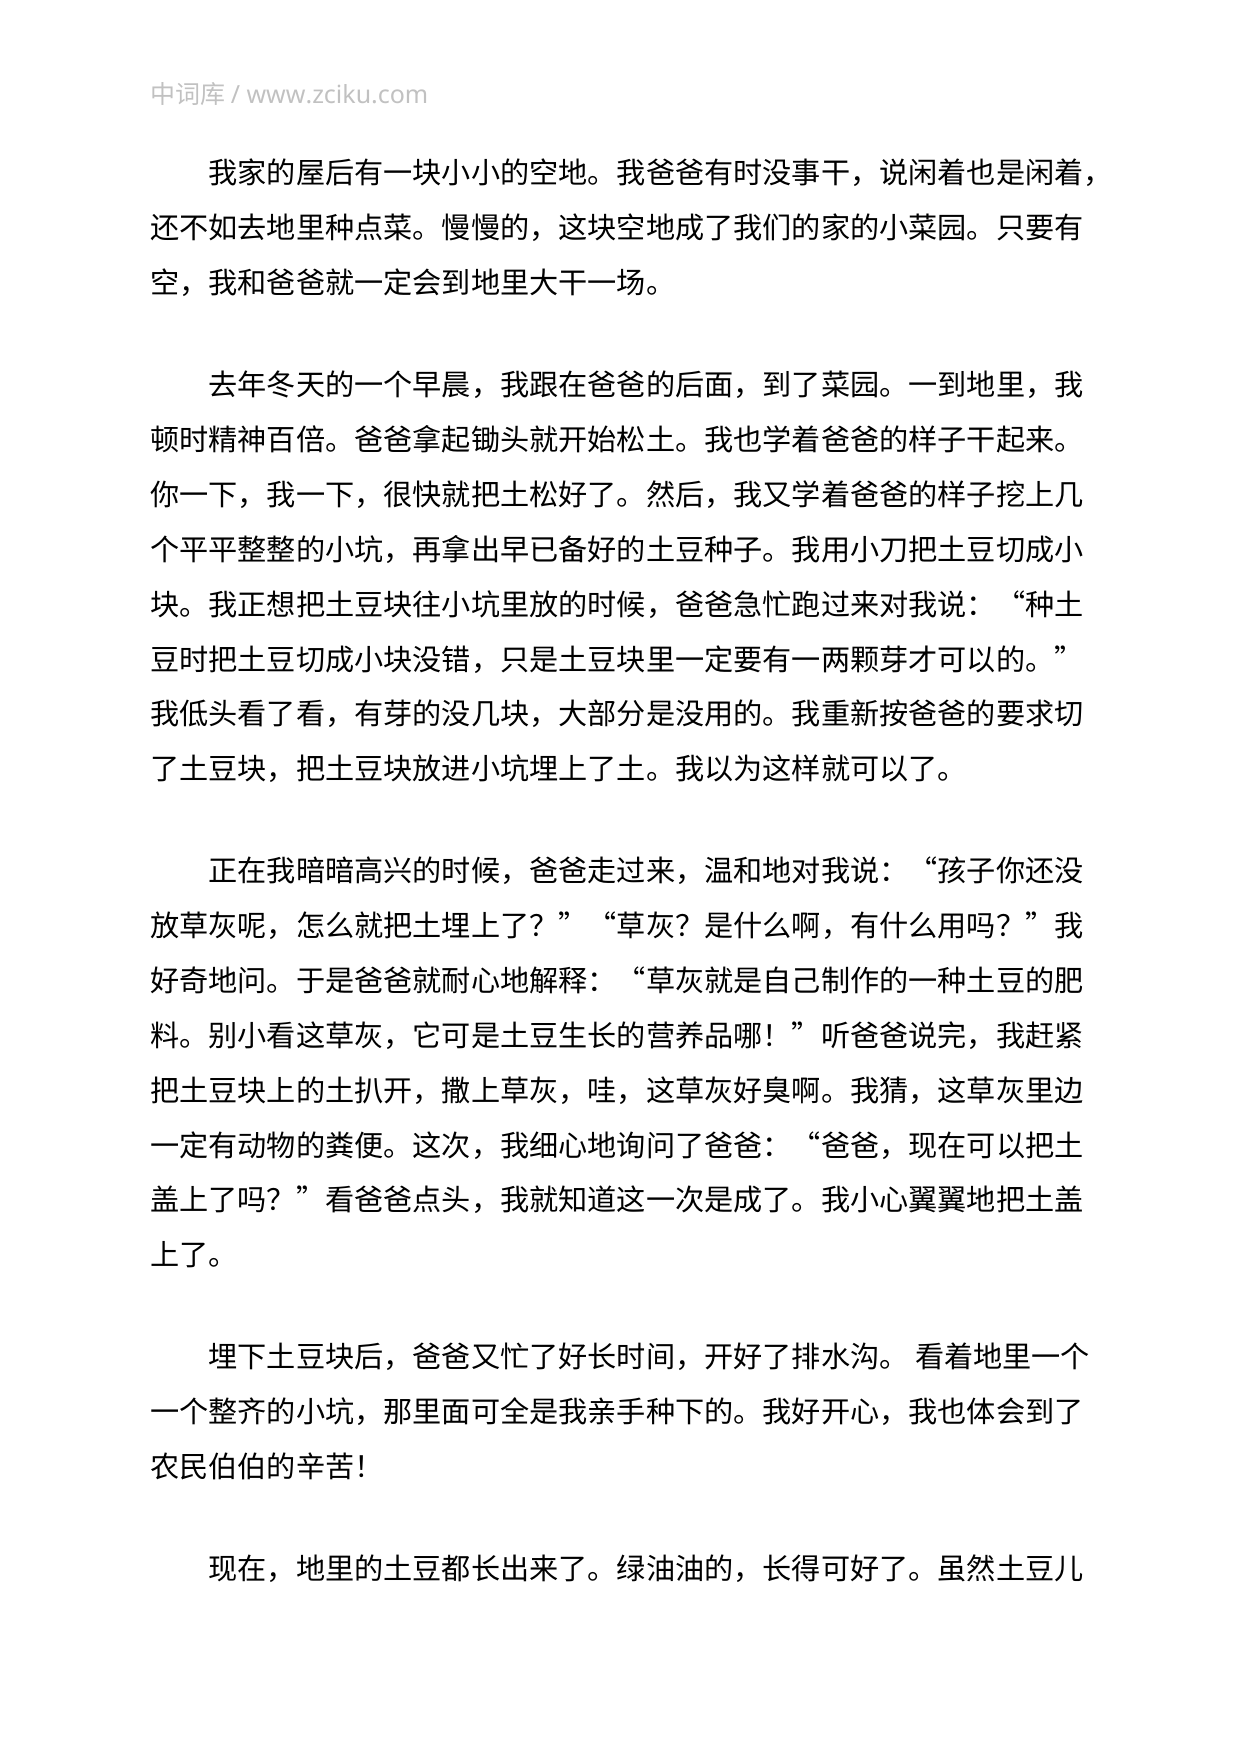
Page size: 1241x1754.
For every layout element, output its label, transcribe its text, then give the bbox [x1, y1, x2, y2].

text 埋下土豆块后，爸爸又忙了好长时间，开好了排水沟。 看着地里一个一个整齐的小坑，那里面可全是我亲手种下的。我好开心，我也体会到了农民伯伯的辛苦！ [150, 1334, 1090, 1486]
text 我家的屋后有一块小小的空地。我爸爸有时没事干，说闲着也是闲着，还不如去地里种点菜。慢慢的，这块空地成了我们的家的小菜园。只要有空，我和爸爸就一定会到地里大干一场。 [150, 150, 1090, 302]
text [150, 1545, 1090, 1587]
text 去年冬天的一个早晨，我跟在爸爸的后面，到了菜园。一到地里，我顿时精神百倍。爸爸拿起锄头就开始松土。我也学着爸爸的样子干起来。你一下，我一下，很快就把土松好了。然后，我又学着爸爸的样子挖上几个平平整整的小坑，再拿出早已备好的土豆种子。我用小刀把土豆切成小块。我正想把土豆块往小坑里放的时候，爸爸急忙跑过来对我说：“种土豆时把土豆切成小块没错，只是土豆块里一定要有一两颗芽才可以的。”我低头看了看，有芽的没几块，大部分是没用的。我重新按爸爸的要求切了土豆块，把土豆块放进小坑埋上了土。我以为这样就可以了。 [150, 362, 1090, 788]
text 正在我暗暗高兴的时候，爸爸走过来，温和地对我说：“孩子你还没放草灰呢，怎么就把土埋上了？”“草灰？是什么啊，有什么用吗？”我好奇地问。于是爸爸就耐心地解释：“草灰就是自己制作的一种土豆的肥料。别小看这草灰，它可是土豆生长的营养品哪！”听爸爸说完，我赶紧把土豆块上的土扒开，撒上草灰，哇，这草灰好臭啊。我猜，这草灰里边一定有动物的粪便。这次，我细心地询问了爸爸：“爸爸，现在可以把土盖上了吗？”看爸爸点头，我就知道这一次是成了。我小心翼翼地把土盖上了。 [150, 848, 1090, 1274]
